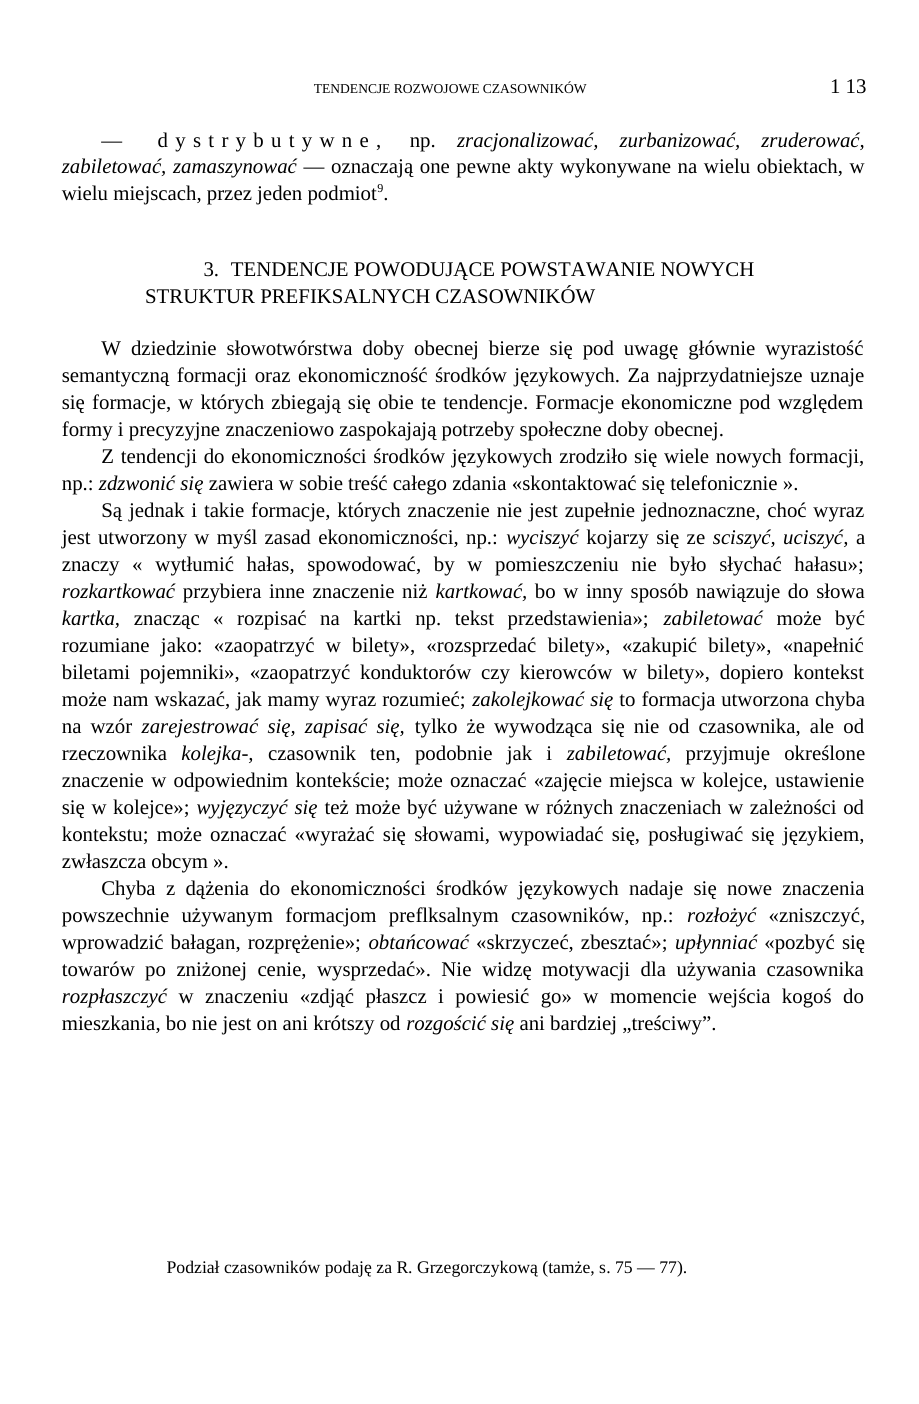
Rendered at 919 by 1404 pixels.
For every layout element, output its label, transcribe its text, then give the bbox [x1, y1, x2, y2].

list TENDENCJE POWODUJĄCE POWSTAWANIE NOWYCH STRUKTUR PREFIKSALNYCH CZASOWNIKÓW [145, 255, 784, 309]
text Z tendencji do ekonomiczności środków językowych zrodziło się wiele nowych formacji, np.: zdzwonić się zawiera w sobie treść całego zdania «skontaktować się telefonicznie ». [62, 442, 865, 496]
text Są jednak i takie formacje, których znaczenie nie jest zupełnie jednoznaczne, choć wyraz jest utworzony w myśl zasad ekonomiczności, np.: wyciszyć kojarzy się ze sciszyć, uciszyć, a znaczy « wytłumić hałas, spowodować, by w pomieszczeniu nie było słychać hałasu»; rozkartkować przybiera inne znaczenie niż kartkować, bo w inny sposób nawiązuje do słowa kartka, znacząc « rozpisać na kartki np. tekst przedstawienia»; zabiletować może być rozumiane jako: «zaopatrzyć w bilety», «rozsprzedać bilety», «zakupić bilety», «napełnić biletami pojemniki», «zaopatrzyć konduktorów czy kierowców w bilety», dopiero kontekst może nam wskazać, jak mamy wyraz rozumieć; zakolejkować się to formacja utworzona chyba na wzór zarejestrować się, zapisać się, tylko że wywodząca się nie od czasownika, ale od rzeczownika kolejka-, czasownik ten, podobnie jak i zabiletować, przyjmuje określone znaczenie w odpowiednim kontekście; może oznaczać «zajęcie miejsca w kolejce, ustawienie się w kolejce»; wyjęzyczyć się też może być używane w różnych znaczeniach w zależności od kontekstu; może oznaczać «wyrażać się słowami, wypowiadać się, posługiwać się językiem, zwłaszcza obcym ». [62, 496, 865, 873]
text Podział czasowników podaję za R. Grzegorczykową (tamże, s. 75 — 77). [166, 1259, 688, 1277]
text TENDENCJE ROZWOJOWE CZASOWNIKÓW [314, 82, 587, 96]
text Chyba z dążenia do ekonomiczności środków językowych nadaje się nowe znaczenia powszechnie używanym formacjom preflksalnym czasowników, np.: rozłożyć «zniszczyć, wprowadzić bałagan, rozprężenie»; obtańcować «skrzyczeć, zbesztać»; upłynniać «pozbyć się towarów po zniżonej cenie, wysprzedać». Nie widzę motywacji dla używania czasownika rozpłaszczyć w znaczeniu «zdjąć płaszcz i powiesić go» w momencie wejścia kogoś do mieszkania, bo nie jest on ani krótszy od rozgościć się ani bardziej „treściwy”. [62, 873, 865, 1035]
text 1 13 [830, 77, 866, 98]
text W dziedzinie słowotwórstwa doby obecnej bierze się pod uwagę głównie wyrazistość semantyczną formacji oraz ekonomiczność środków językowych. Za najprzydatniejsze uznaje się formacje, w których zbiegają się obie te tendencje. Formacje ekonomiczne pod względem formy i precyzyjne znaczeniowo zaspokajają potrzeby społeczne doby obecnej. [62, 334, 865, 442]
text — dystrybutywne, np. zracjonalizować, zurbanizować, zruderować, zabiletować, zamaszynować — oznaczają one pewne akty wykonywane na wielu obiektach, w wielu miejscach, przez jeden podmiot9. [62, 126, 865, 205]
